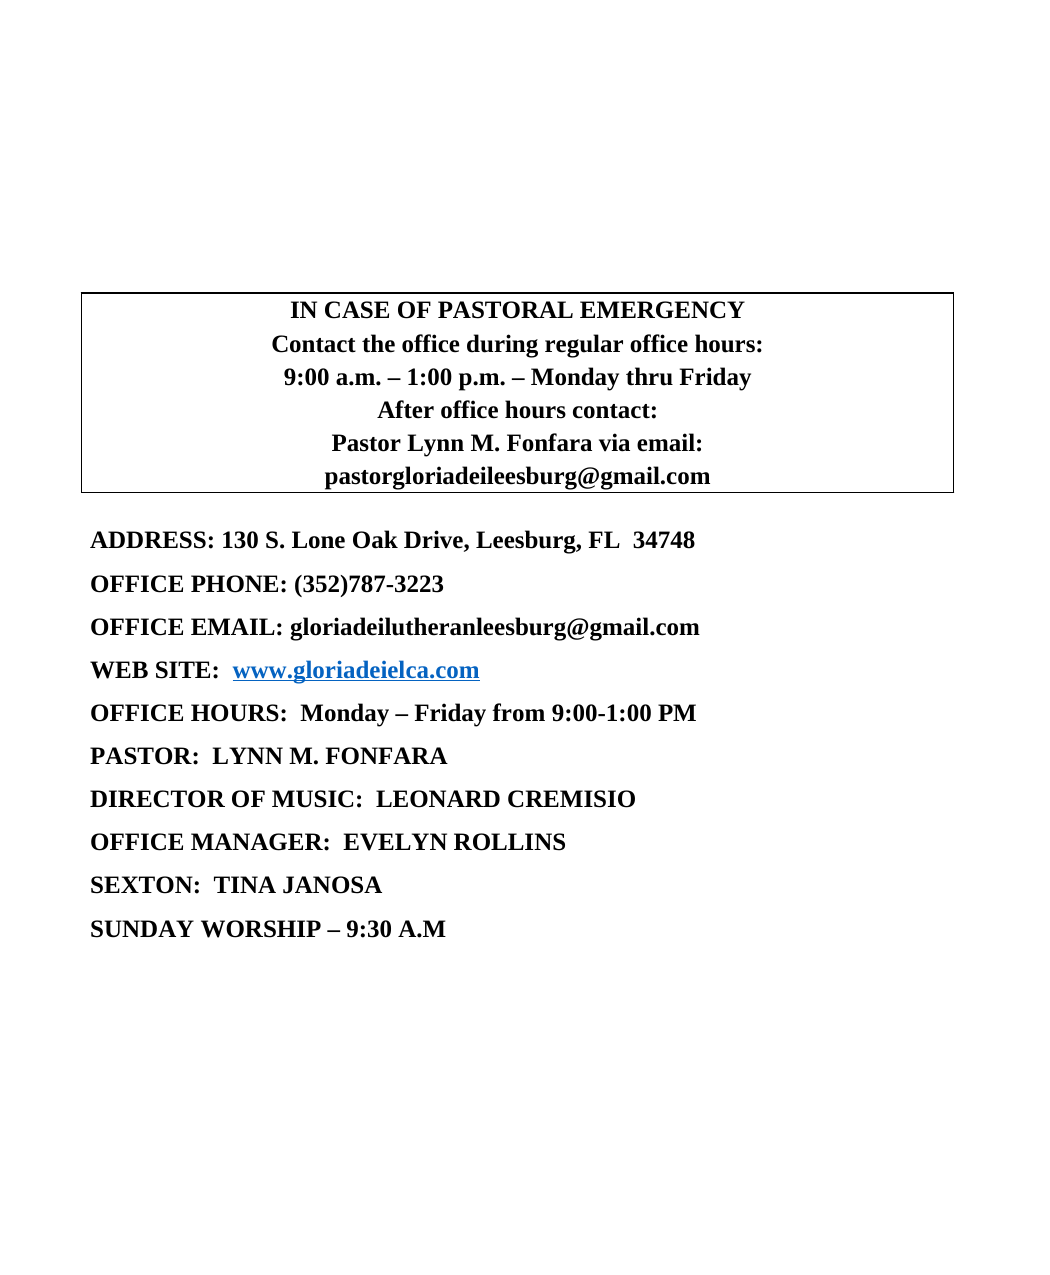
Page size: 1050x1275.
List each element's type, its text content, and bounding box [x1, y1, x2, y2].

text OFFICE HOURS: Monday – Friday from 9:00-1:00 PM [90, 698, 945, 727]
text SEXTON: TINA JANOSA [90, 871, 945, 899]
text WEB SITE: www.gloriadeielca.com [90, 655, 945, 684]
text Contact the office during regular office hours: [82, 326, 953, 357]
text Pastor Lynn M. Fonfara via email: [82, 424, 953, 456]
text DIRECTOR OF MUSIC: LEONARD CREMISIO [90, 784, 945, 813]
text IN CASE OF PASTORAL EMERGENCY [82, 294, 953, 324]
text pastorgloriadeileesburg@gmail.com [82, 458, 953, 492]
text OFFICE EMAIL: gloriadeilutheranleesburg@gmail.com [90, 612, 945, 641]
text After office hours contact: [82, 392, 953, 423]
text PASTOR: LYNN M. FONFARA [90, 741, 945, 770]
text OFFICE PHONE: (352)787-3223 [90, 569, 945, 597]
text SUNDAY WORSHIP – 9:30 A.M [90, 914, 945, 942]
text 9:00 a.m. – 1:00 p.m. – Monday thru Friday [82, 358, 953, 390]
text ADDRESS: 130 S. Lone Oak Drive, Leesburg, FL 34748 [90, 526, 945, 554]
text OFFICE MANAGER: EVELYN ROLLINS [90, 827, 945, 856]
